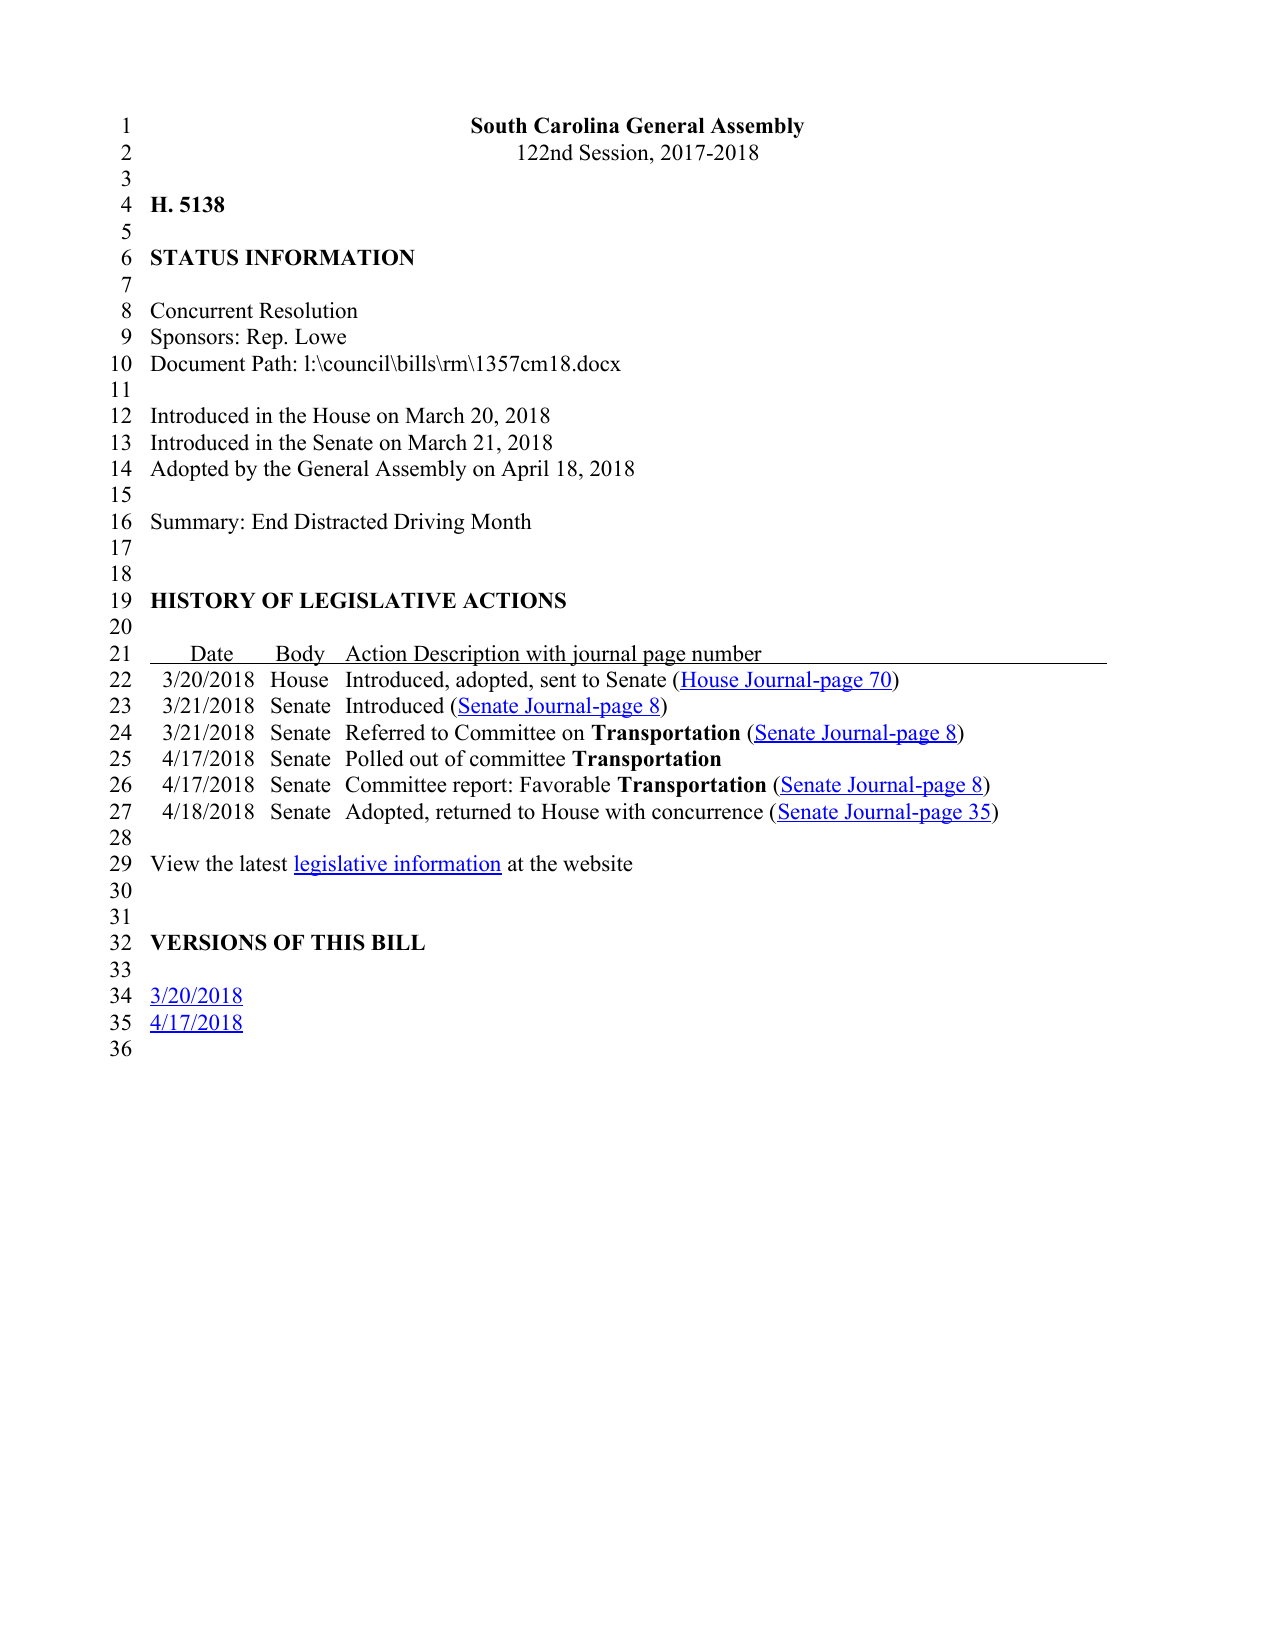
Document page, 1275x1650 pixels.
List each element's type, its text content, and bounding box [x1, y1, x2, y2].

text 4/17/2018 [150, 1008, 1125, 1035]
text Sponsors: Rep. Lowe [150, 323, 1125, 350]
text 4/17/2018 Senate Committee report: Favorable Transportation (Senate Journal-page 8) [150, 771, 1125, 798]
text 3/21/2018 Senate Introduced (Senate Journal-page 8) [150, 692, 1125, 719]
text View the latest legislative information at the website [150, 850, 1125, 877]
text Document Path: l:\council\bills\rm\1357cm18.docx [150, 350, 1125, 376]
text Summary: End Distracted Driving Month [150, 508, 1125, 534]
text 3/21/2018 Senate Referred to Committee on Transportation (Senate Journal-page 8) [150, 719, 1125, 745]
text 3/20/2018 [150, 982, 1125, 1008]
text 3/20/2018 House Introduced, adopted, sent to Senate (House Journal-page 70) [150, 666, 1125, 692]
text South Carolina General Assembly [150, 112, 1125, 139]
text Introduced in the House on March 20, 2018 [150, 402, 1125, 429]
text 4/17/2018 Senate Polled out of committee Transportation [150, 745, 1125, 771]
text H. 5138 [150, 192, 1125, 218]
text Date Body Action Description with journal page number [150, 639, 1125, 666]
text VERSIONS OF THIS BILL [150, 929, 1125, 956]
text Introduced in the Senate on March 21, 2018 [150, 429, 1125, 455]
text 4/18/2018 Senate Adopted, returned to House with concurrence (Senate Journal-page 35) [150, 798, 1125, 824]
text 122nd Session, 2017-2018 [150, 139, 1125, 165]
text STATUS INFORMATION [150, 244, 1125, 271]
text Concurrent Resolution [150, 297, 1125, 323]
text HISTORY OF LEGISLATIVE ACTIONS [150, 587, 1125, 613]
text Adopted by the General Assembly on April 18, 2018 [150, 455, 1125, 481]
